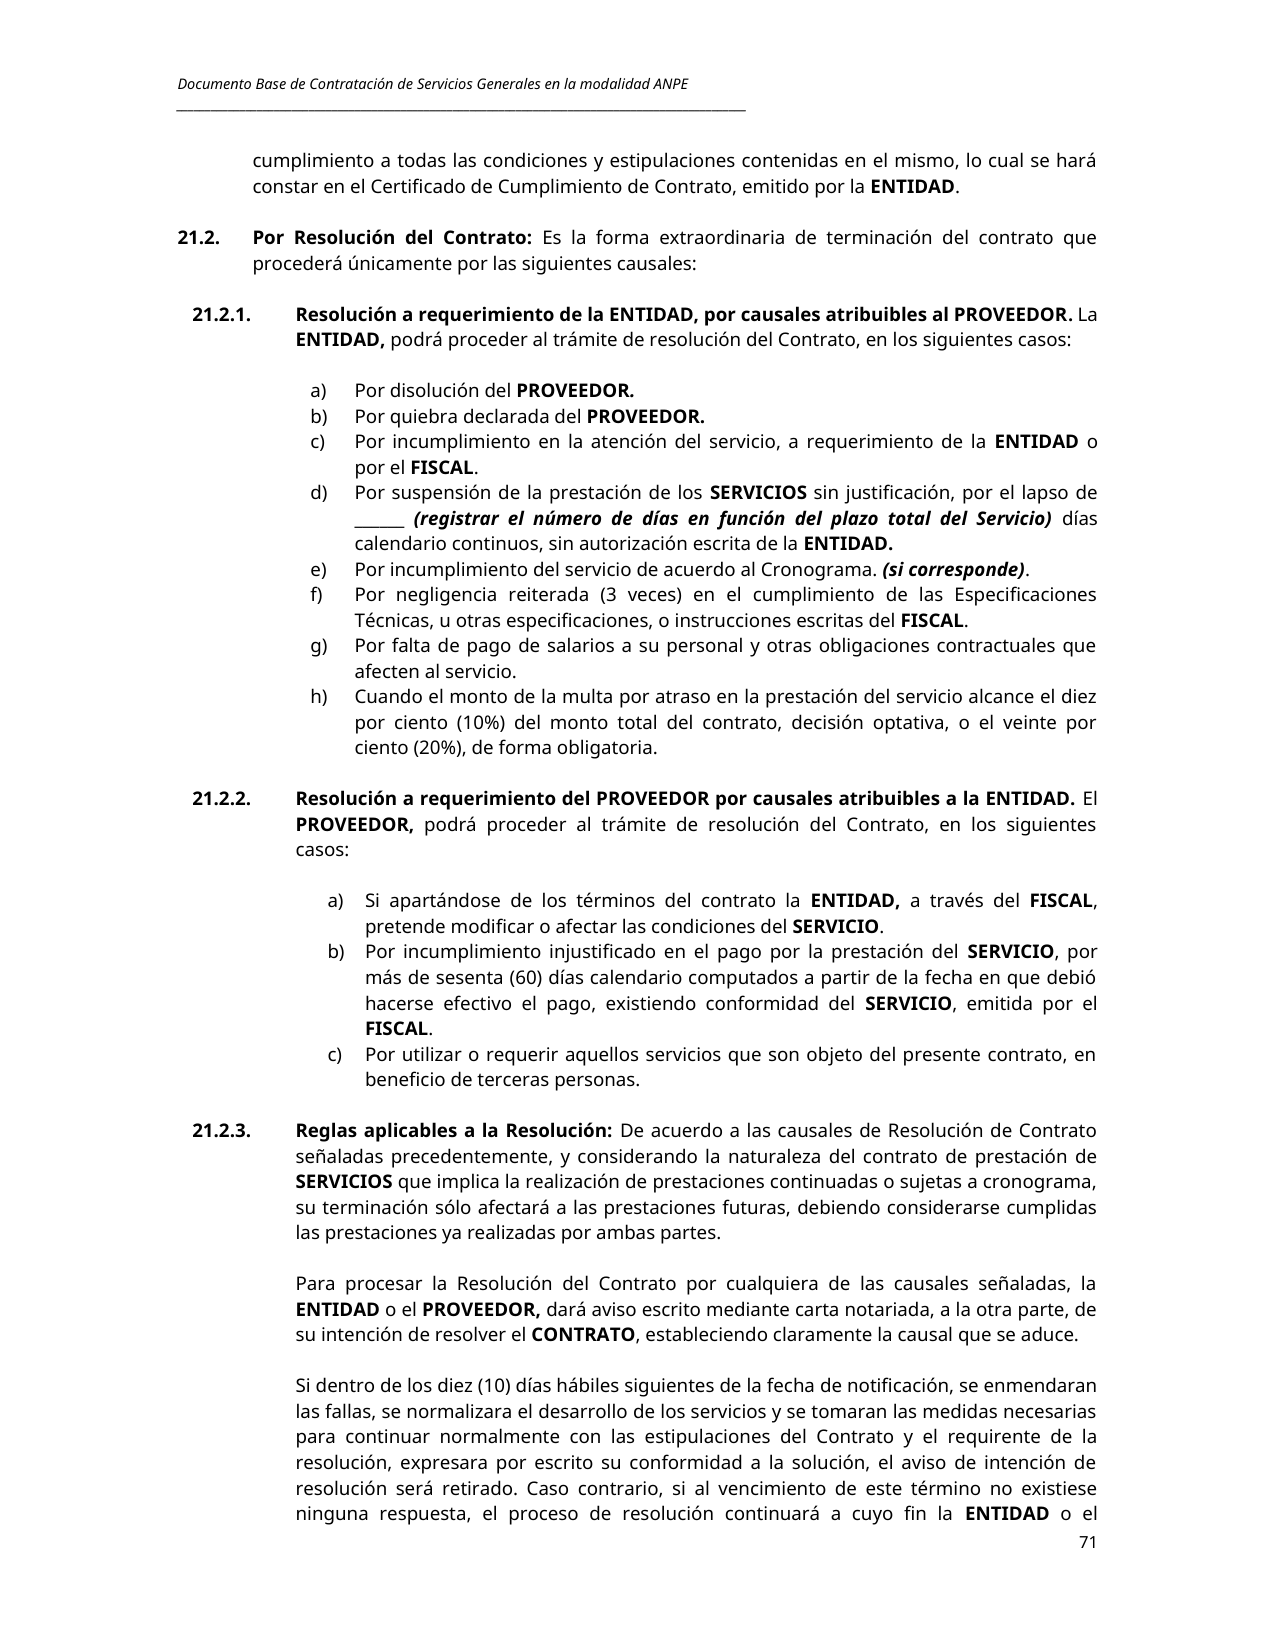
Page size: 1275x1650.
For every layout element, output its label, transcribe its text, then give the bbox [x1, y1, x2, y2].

list Por incumplimiento del servicio de acuerdo al Cronograma. (si corresponde). [310, 556, 1098, 582]
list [177, 148, 1098, 199]
list Por suspensión de la prestación de los SERVICIOS sin justificación, por el lapso de ______ (registrar el número de días en función del plazo total del Servicio) días calendario continuos, sin autorización escrita de la ENTIDAD. [310, 479, 1098, 556]
list Resolución a requerimiento del PROVEEDOR por causales atribuibles a la ENTIDAD. El PROVEEDOR, podrá proceder al trámite de resolución del Contrato, en los siguientes casos: [192, 786, 1098, 862]
list Por quiebra declarada del PROVEEDOR. [310, 403, 1098, 428]
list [295, 1373, 1098, 1526]
list Cuando el monto de la multa por atraso en la prestación del servicio alcance el diez por ciento (10%) del monto total del contrato, decisión optativa, o el veinte por ciento (20%), de forma obligatoria. [310, 684, 1098, 760]
list Por Resolución del Contrato: Es la forma extraordinaria de terminación del contrato que procederá únicamente por las siguientes causales: [177, 224, 1098, 275]
list Para procesar la Resolución del Contrato por cualquiera de las causales señaladas, la ENTIDAD o el PROVEEDOR, dará aviso escrito mediante carta notariada, a la otra parte, de su intención de resolver el CONTRATO, estableciendo claramente la causal que se aduce. [295, 1271, 1098, 1347]
list Por falta de pago de salarios a su personal y otras obligaciones contractuales que afecten al servicio. [310, 633, 1098, 684]
list Por incumplimiento en la atención del servicio, a requerimiento de la ENTIDAD o por el FISCAL. [310, 428, 1098, 479]
list Por incumplimiento injustificado en el pago por la prestación del SERVICIO, por más de sesenta (60) días calendario computados a partir de la fecha en que debió hacerse efectivo el pago, existiendo conformidad del SERVICIO, emitida por el FISCAL. [327, 939, 1098, 1041]
list Por utilizar o requerir aquellos servicios que son objeto del presente contrato, en beneficio de terceras personas. [327, 1041, 1098, 1092]
list Por disolución del PROVEEDOR. [310, 377, 1098, 403]
list Reglas aplicables a la Resolución: De acuerdo a las causales de Resolución de Contrato señaladas precedentemente, y considerando la naturaleza del contrato de prestación de SERVICIOS que implica la realización de prestaciones continuadas o sujetas a cronograma, su terminación sólo afectará a las prestaciones futuras, debiendo considerarse cumplidas las prestaciones ya realizadas por ambas partes. [192, 1117, 1098, 1245]
list Resolución a requerimiento de la ENTIDAD, por causales atribuibles al PROVEEDOR. La ENTIDAD, podrá proceder al trámite de resolución del Contrato, en los siguientes casos: [192, 301, 1098, 352]
list Por negligencia reiterada (3 veces) en el cumplimiento de las Especificaciones Técnicas, u otras especificaciones, o instrucciones escritas del FISCAL. [310, 582, 1098, 633]
list Si apartándose de los términos del contrato la ENTIDAD, a través del FISCAL, pretende modificar o afectar las condiciones del SERVICIO. [327, 888, 1098, 939]
